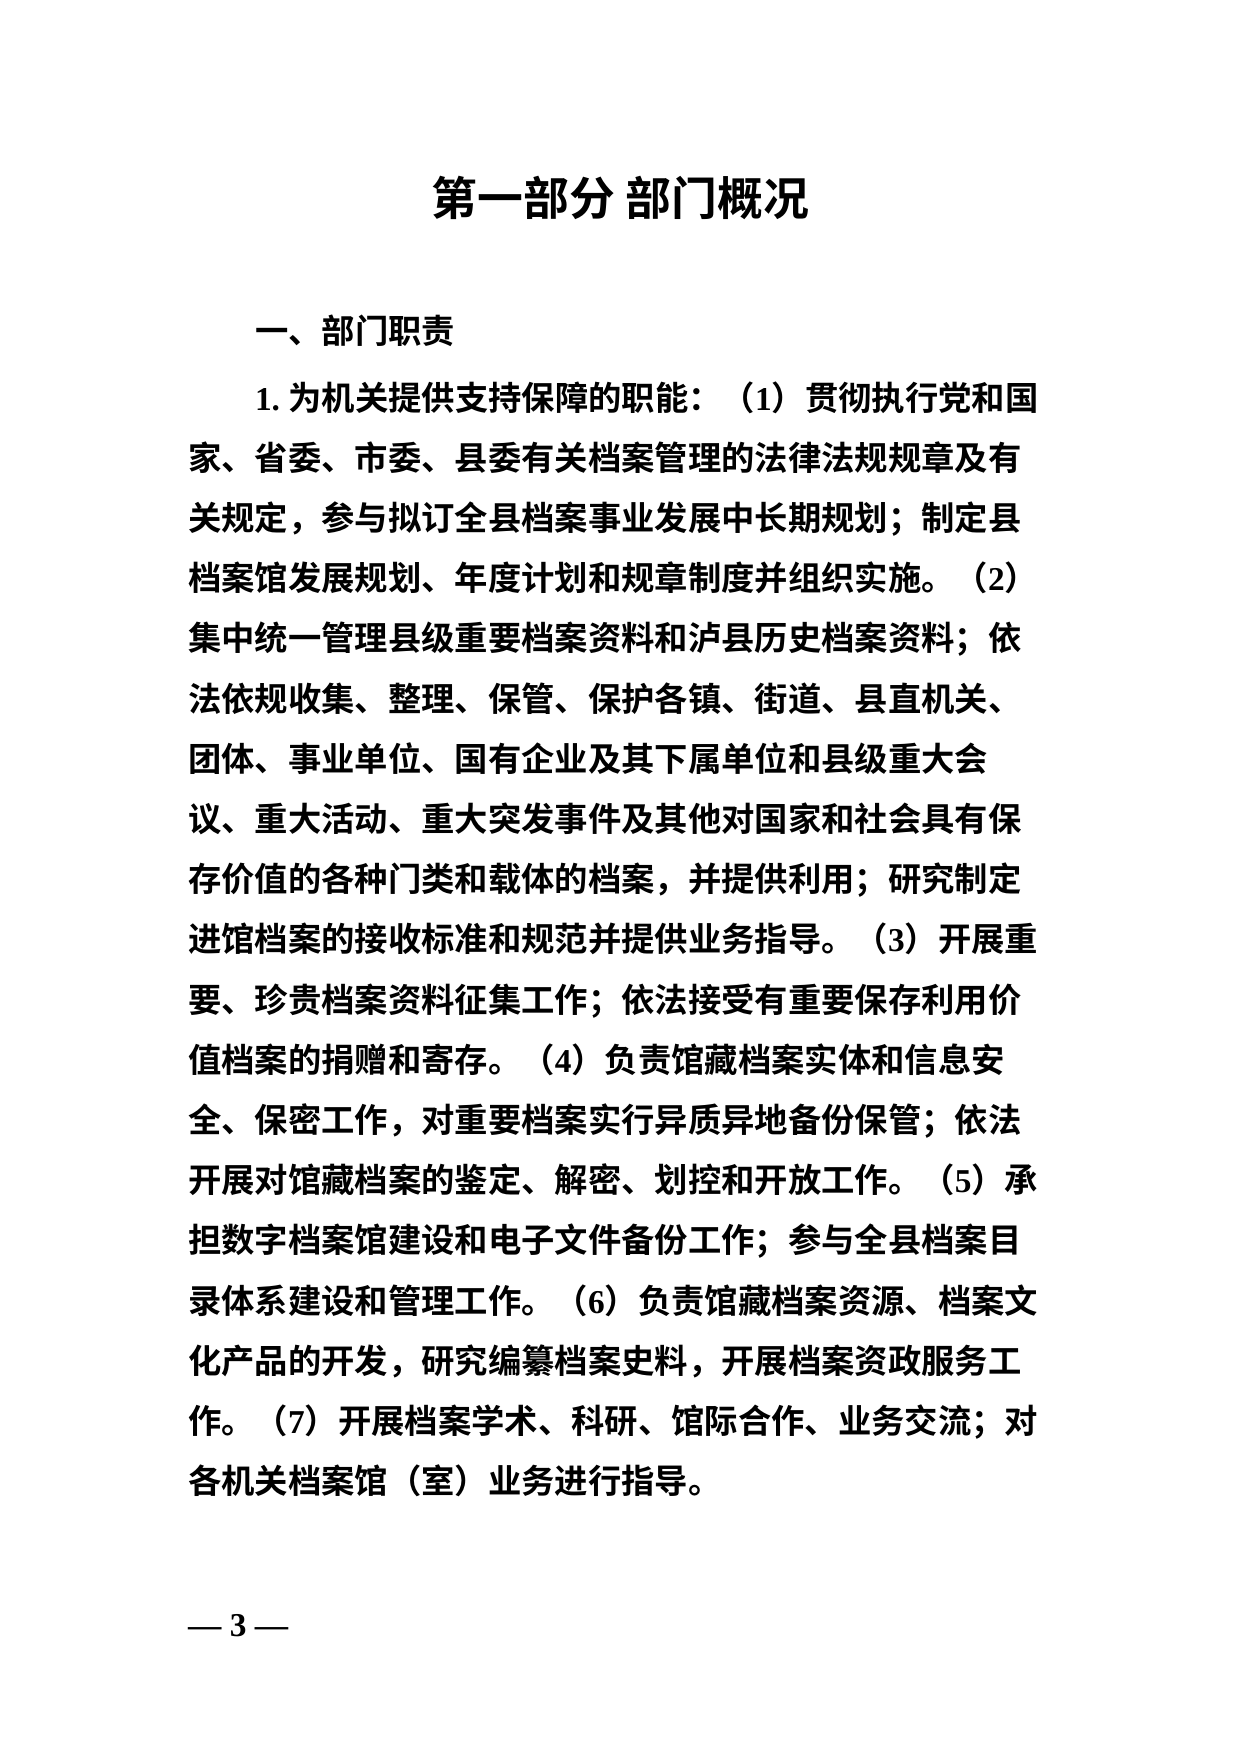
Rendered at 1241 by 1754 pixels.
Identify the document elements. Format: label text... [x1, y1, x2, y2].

subtitle 第一部分 部门概况 [188, 162, 1052, 229]
subtitle 一、部门职责 [188, 295, 1052, 362]
list 为机关提供支持保障的职能：（1）贯彻执行党和国家、省委、市委、县委有关档案管理的法律法规规章及有关规定，参与拟订全县档案事业发展中长期规划；制定县档案馆发展规划、年度计划和规章制度并组织实施。（2）集中统一管理县级重要档案资料和泸县历史档案资料；依法依规收集、整理、保管、保护各镇、街道、县直机关、团体、事业单位、国有企业及其下属单位和县级重大会议、重大活动、重大突发事件及其他对国家和社会具有保存价值的各种门类和载体的档案，并提供利用；研究制定进馆档案的接收标准和规范并提供业务指导。（3）开展重要、珍贵档案资料征集工作；依法接受有重要保存利用价值档案的捐赠和寄存。（4）负责馆藏档案实体和信息安全、保密工作，对重要档案实行异质异地备份保管；依法开展对馆藏档案的鉴定、解密、划控和开放工作。（5）承担数字档案馆建设和电子文件备份工作；参与全县档案目录体系建设和管理工作。（6）负责馆藏档案资源、档案文化产品的开发，研究编纂档案史料，开展档案资政服务工作。（7）开展档案学术、科研、馆际合作、业务交流；对各机关档案馆（室）业务进行指导。 [188, 362, 1052, 1506]
